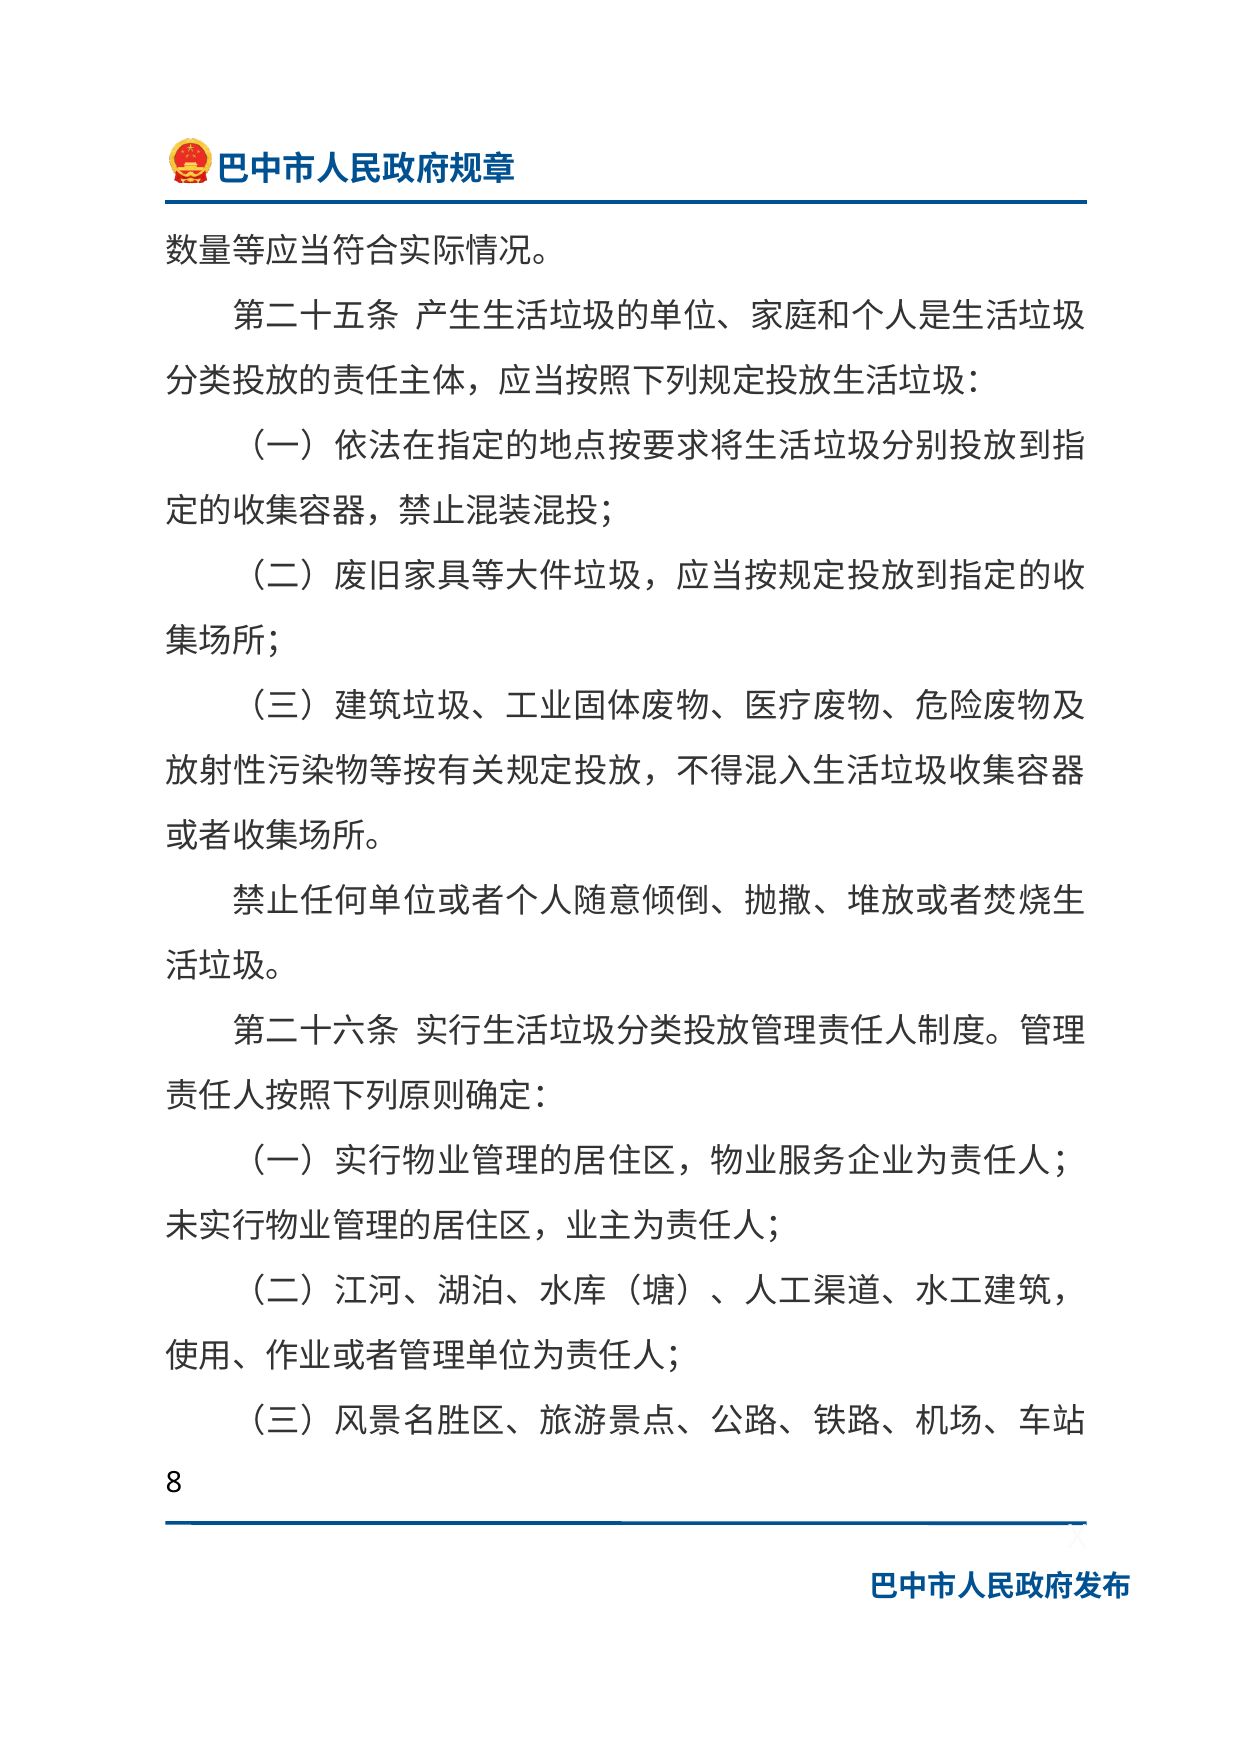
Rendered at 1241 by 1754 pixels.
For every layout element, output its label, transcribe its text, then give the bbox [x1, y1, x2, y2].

text （二）废旧家具等大件垃圾，应当按规定投放到指定的收集场所； [165, 540, 1087, 670]
text （一）依法在指定的地点按要求将生活垃圾分别投放到指定的收集容器，禁止混装混投； [165, 410, 1087, 540]
text （三）建筑垃圾、工业固体废物、医疗废物、危险废物及放射性污染物等按有关规定投放，不得混入生活垃圾收集容器或者收集场所。 [165, 792, 1087, 865]
text 第二十五条 产生生活垃圾的单位、家庭和个人是生活垃圾分类投放的责任主体，应当按照下列规定投放生活垃圾： [165, 280, 1087, 410]
text （一）实行物业管理的居住区，物业服务企业为责任人；未实行物业管理的居住区，业主为责任人； [165, 1125, 1087, 1255]
text 第二十六条 实行生活垃圾分类投放管理责任人制度。管理责任人按照下列原则确定： [165, 995, 1087, 1125]
text 第二十四条 市级环境卫生主管部门应当会同自然资源和规划、生态环境、商务、供销等部门，制定生活垃圾分类收集容器设置规范。生活垃圾分类收集容器、设施的颜色、图本标识应当统一规范、清晰醒目、易于辨识、便于投放。设置的位置、数量等应当符合实际情况。 [165, 215, 1087, 280]
picture [165, 136, 216, 187]
text （三）风景名胜区、旅游景点、公路、铁路、机场、车站、码头及其设施，经营、管理单位为责任人； [165, 1385, 1087, 1450]
text （二）江河、湖泊、水库（塘）、人工渠道、水工建筑，使用、作业或者管理单位为责任人； [165, 1255, 1087, 1385]
text （三）建筑垃圾、工业固体废物、医疗废物、危险废物及放射性污染物等按有关规定投放，不得混入生活垃圾收集容器或者收集场所。 [165, 670, 1087, 744]
text 禁止任何单位或者个人随意倾倒、抛撒、堆放或者焚烧生活垃圾。 [165, 865, 1087, 995]
